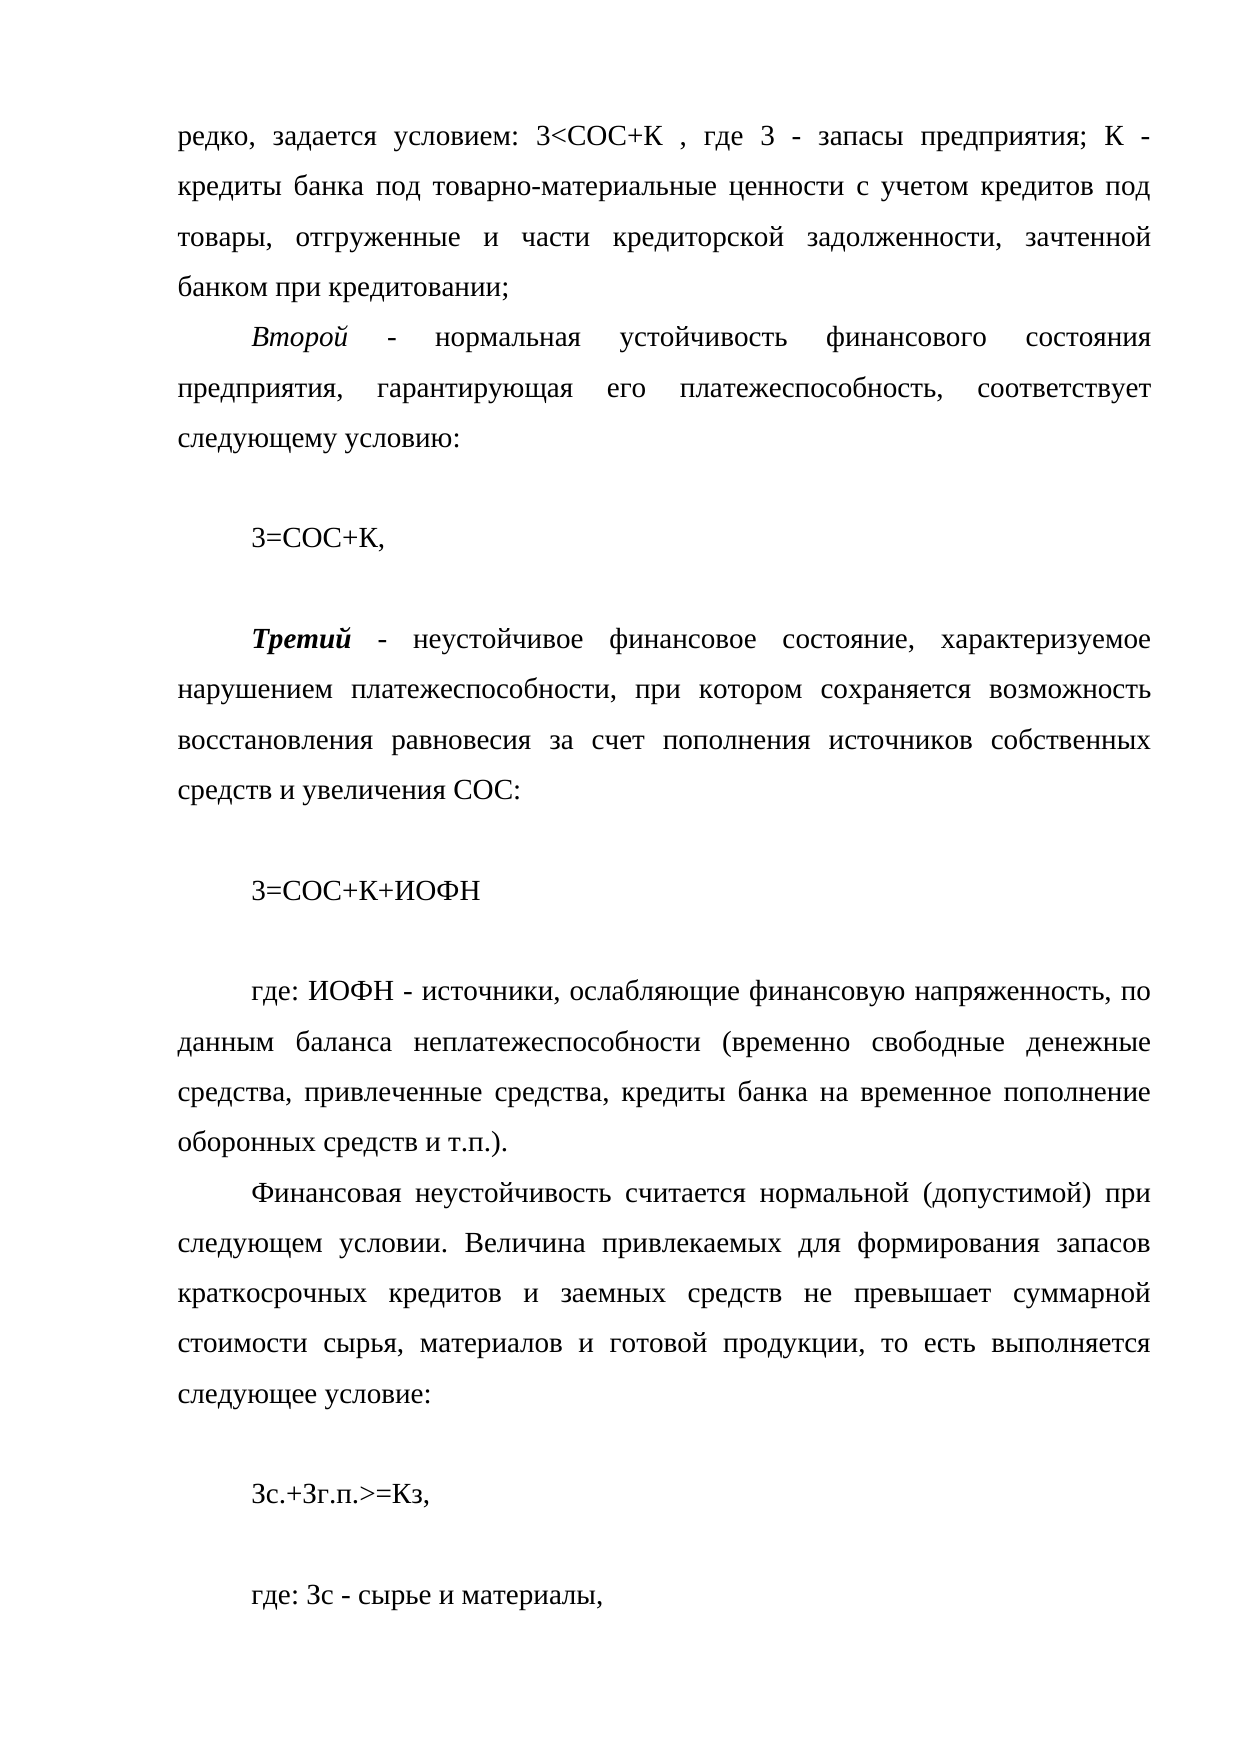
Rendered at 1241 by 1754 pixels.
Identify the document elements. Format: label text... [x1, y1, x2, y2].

text где: Зс - сырье и материалы, [177, 1577, 1152, 1611]
text где: ИОФН - источники, ослабляющие финансовую напряженность, по данным баланса неплатежеспособности (временно свободные денежные средства, привлеченные средства, кредиты банка на временное пополнение оборонных средств и т.п.). [177, 973, 1152, 1158]
text Зс.+Зг.п.>=Кз, [177, 1477, 1152, 1510]
text Третий - неустойчивое финансовое состояние, характеризуемое нарушением платежеспособности, при котором сохраняется возможность восстановления равновесия за счет пополнения источников собственных средств и увеличения СОС: [177, 621, 1152, 806]
text 3=СОС+К, [177, 521, 1152, 554]
text 3=СОС+К+ИОФН [177, 873, 1152, 906]
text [177, 118, 1152, 303]
text Второй - нормальная устойчивость финансового состояния предприятия, гарантирующая его платежеспособность, соответствует следующему условию: [177, 319, 1152, 453]
text Финансовая неустойчивость считается нормальной (допустимой) при следующем условии. Величина привлекаемых для формирования запасов краткосрочных кредитов и заемных средств не превышает суммарной стоимости сырья, материалов и готовой продукции, то есть выполняется следующее условие: [177, 1175, 1152, 1409]
